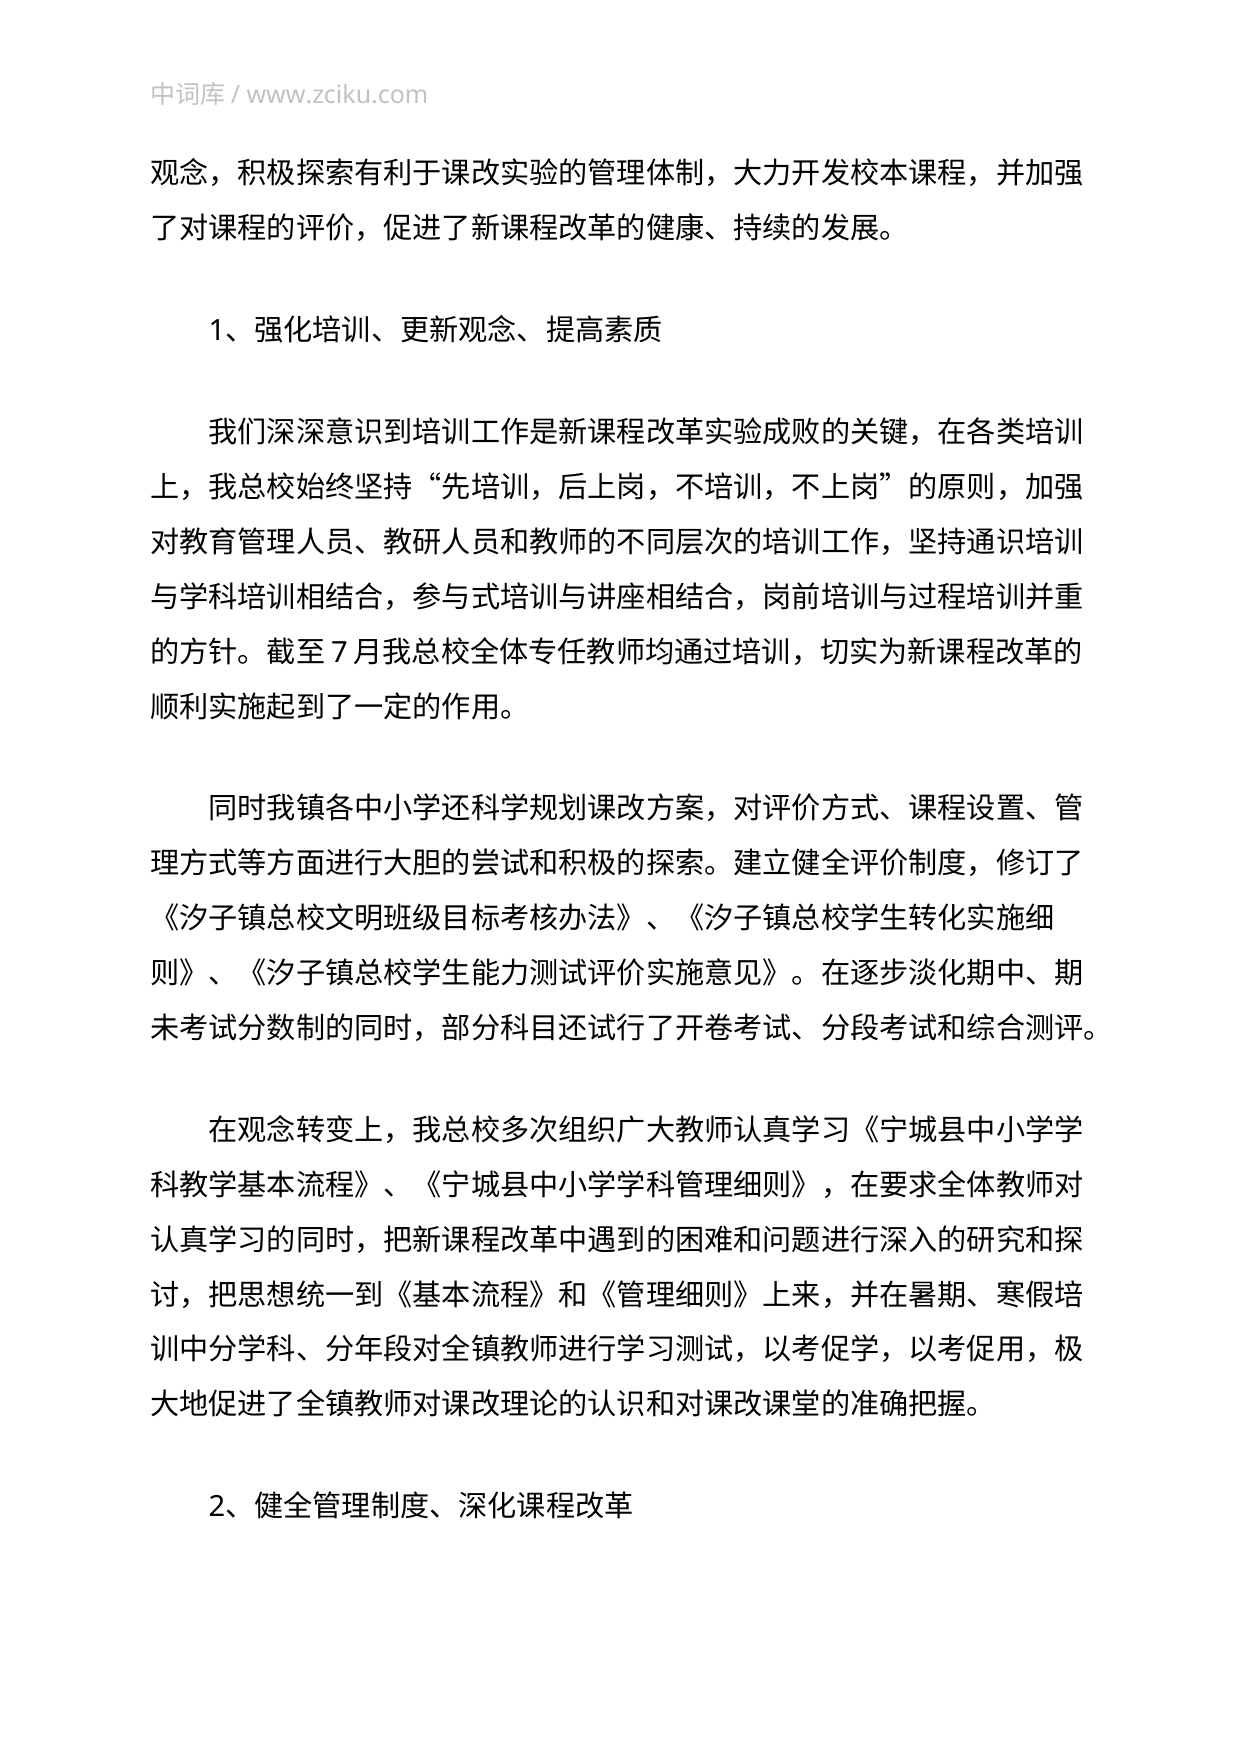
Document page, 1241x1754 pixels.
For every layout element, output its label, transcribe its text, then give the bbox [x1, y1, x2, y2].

text 2、健全管理制度、深化课程改革 [150, 1483, 1090, 1525]
text 我们深深意识到培训工作是新课程改革实验成败的关键，在各类培训上，我总校始终坚持“先培训，后上岗，不培训，不上岗”的原则，加强对教育管理人员、教研人员和教师的不同层次的培训工作，坚持通识培训与学科培训相结合，参与式培训与讲座相结合，岗前培训与过程培训并重的方针。截至7月我总校全体专任教师均通过培训，切实为新课程改革的顺利实施起到了一定的作用。 [150, 409, 1090, 726]
text 同时我镇各中小学还科学规划课改方案，对评价方式、课程设置、管理方式等方面进行大胆的尝试和积极的探索。建立健全评价制度，修订了《汐子镇总校文明班级目标考核办法》、《汐子镇总校学生转化实施细则》、《汐子镇总校学生能力测试评价实施意见》。在逐步淡化期中、期未考试分数制的同时，部分科目还试行了开卷考试、分段考试和综合测评。 [150, 785, 1090, 1047]
text 1、强化培训、更新观念、提高素质 [150, 307, 1090, 349]
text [150, 150, 1090, 247]
text 在观念转变上，我总校多次组织广大教师认真学习《宁城县中小学学科教学基本流程》、《宁城县中小学学科管理细则》，在要求全体教师对认真学习的同时，把新课程改革中遇到的困难和问题进行深入的研究和探讨，把思想统一到《基本流程》和《管理细则》上来，并在暑期、寒假培训中分学科、分年段对全镇教师进行学习测试，以考促学，以考促用，极大地促进了全镇教师对课改理论的认识和对课改课堂的准确把握。 [150, 1106, 1090, 1423]
